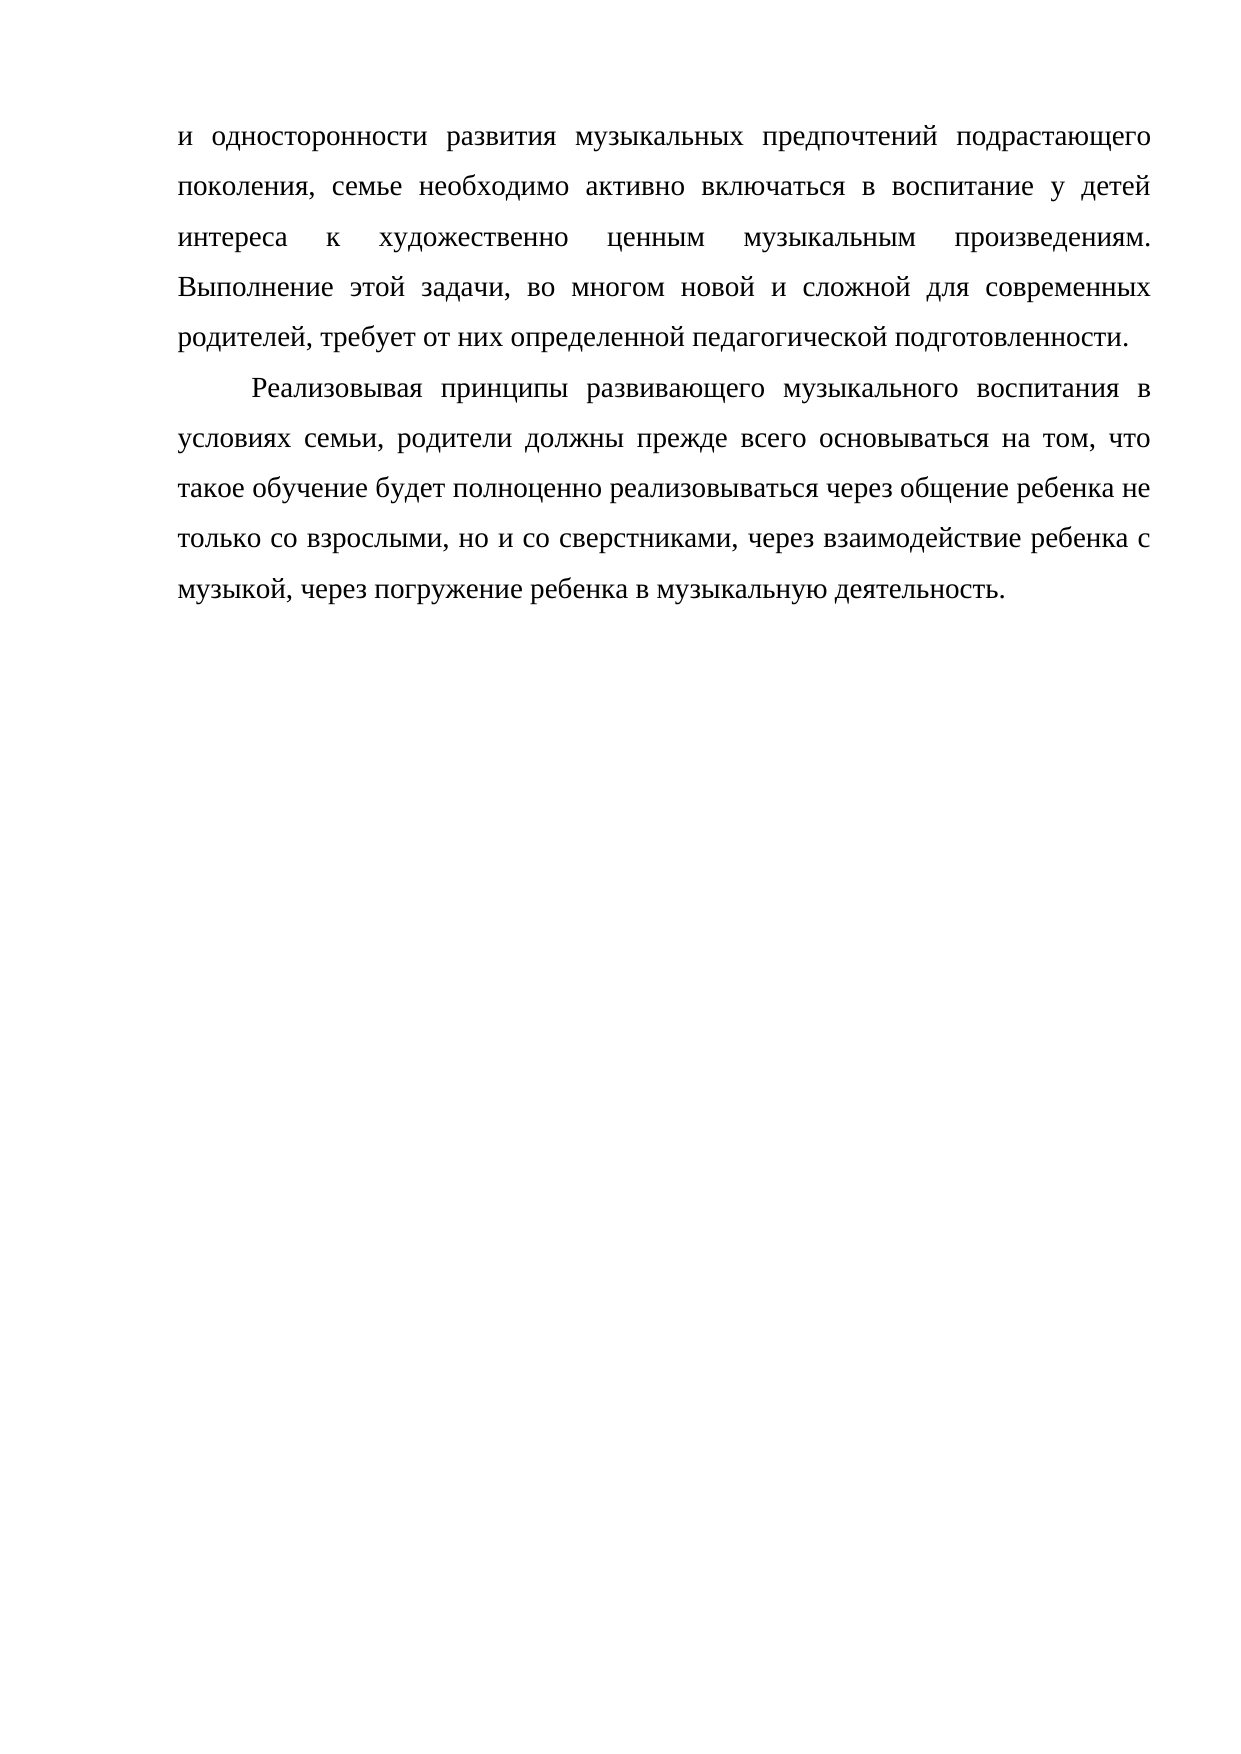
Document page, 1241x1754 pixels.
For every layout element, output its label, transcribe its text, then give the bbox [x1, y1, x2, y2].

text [177, 118, 1152, 353]
text Реализовывая принципы развивающего музыкального воспитания в условиях семьи, родители должны прежде всего основываться на том, что такое обучение будет полноценно реализовываться через общение ребенка не только со взрослыми, но и со сверстниками, через взаимодействие ребенка с музыкой, через погружение ребенка в музыкальную деятельность. [177, 370, 1152, 604]
